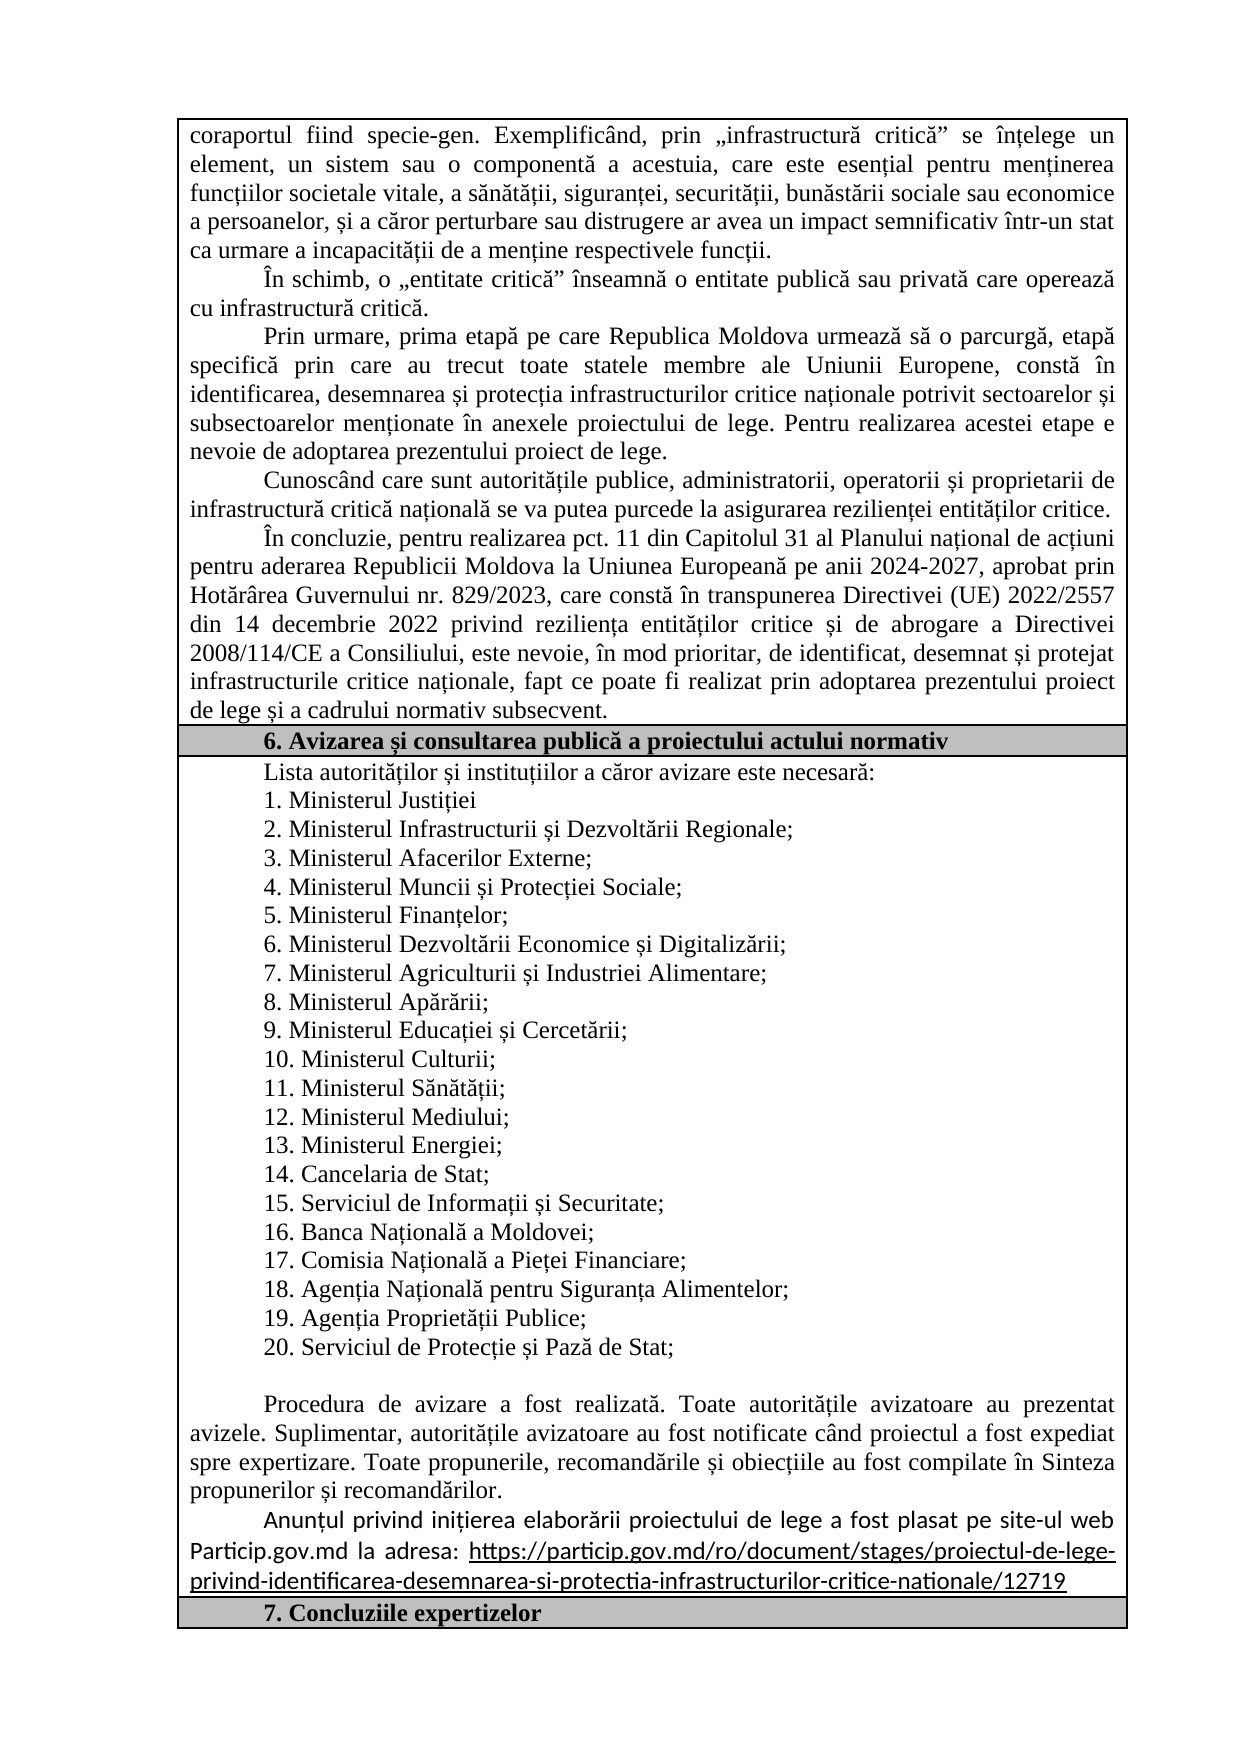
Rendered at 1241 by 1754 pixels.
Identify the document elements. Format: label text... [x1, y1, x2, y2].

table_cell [179, 120, 1126, 724]
table_cell Lista autorităților și instituțiilor a căror avizare este necesară: 1. Ministerul Justiției 2. Ministerul Infrastructurii și Dezvoltării Regionale; 3. Ministerul Afacerilor Externe; 4. Ministerul Muncii și Protecției Sociale; 5. Ministerul Finanțelor; 6. Ministerul Dezvoltării Economice și Digitalizării; 7. Ministerul Agriculturii și Industriei Alimentare; 8. Ministerul Apărării; 9. Ministerul Educației și Cercetării; 10. Ministerul Culturii; 11. Ministerul Sănătății; 12. Ministerul Mediului; 13. Ministerul Energiei; 14. Cancelaria de Stat; 15. Serviciul de Informații și Securitate; 16. Banca Națională a Moldovei; 17. Comisia Națională a Pieței Financiare; 18. Agenția Națională pentru Siguranța Alimentelor; 19. Agenția Proprietății Publice; 20. Serviciul de Protecție și Pază de Stat; Procedura de avizare a fost realizată. Toate autoritățile avizatoare au prezentat avizele. Suplimentar, autoritățile avizatoare au fost notificate când proiectul a fost expediat spre expertizare. Toate propunerile, recomandările și obiecțiile au fost compilate în Sinteza propunerilor și recomandărilor. Anunțul privind inițierea elaborării proiectului de lege a fost plasat pe site-ul web Particip.gov.md la adresa: https://particip.gov.md/ro/document/stages/proiectul-de-lege-privind-identificarea-desemnarea-si-protectia-infrastructurilor-critice-nationale/12719 [179, 757, 1126, 1596]
table_cell 7. Concluziile expertizelor [179, 1598, 1126, 1627]
table_cell 6. Avizarea și consultarea publică a proiectului actului normativ [179, 726, 1126, 755]
